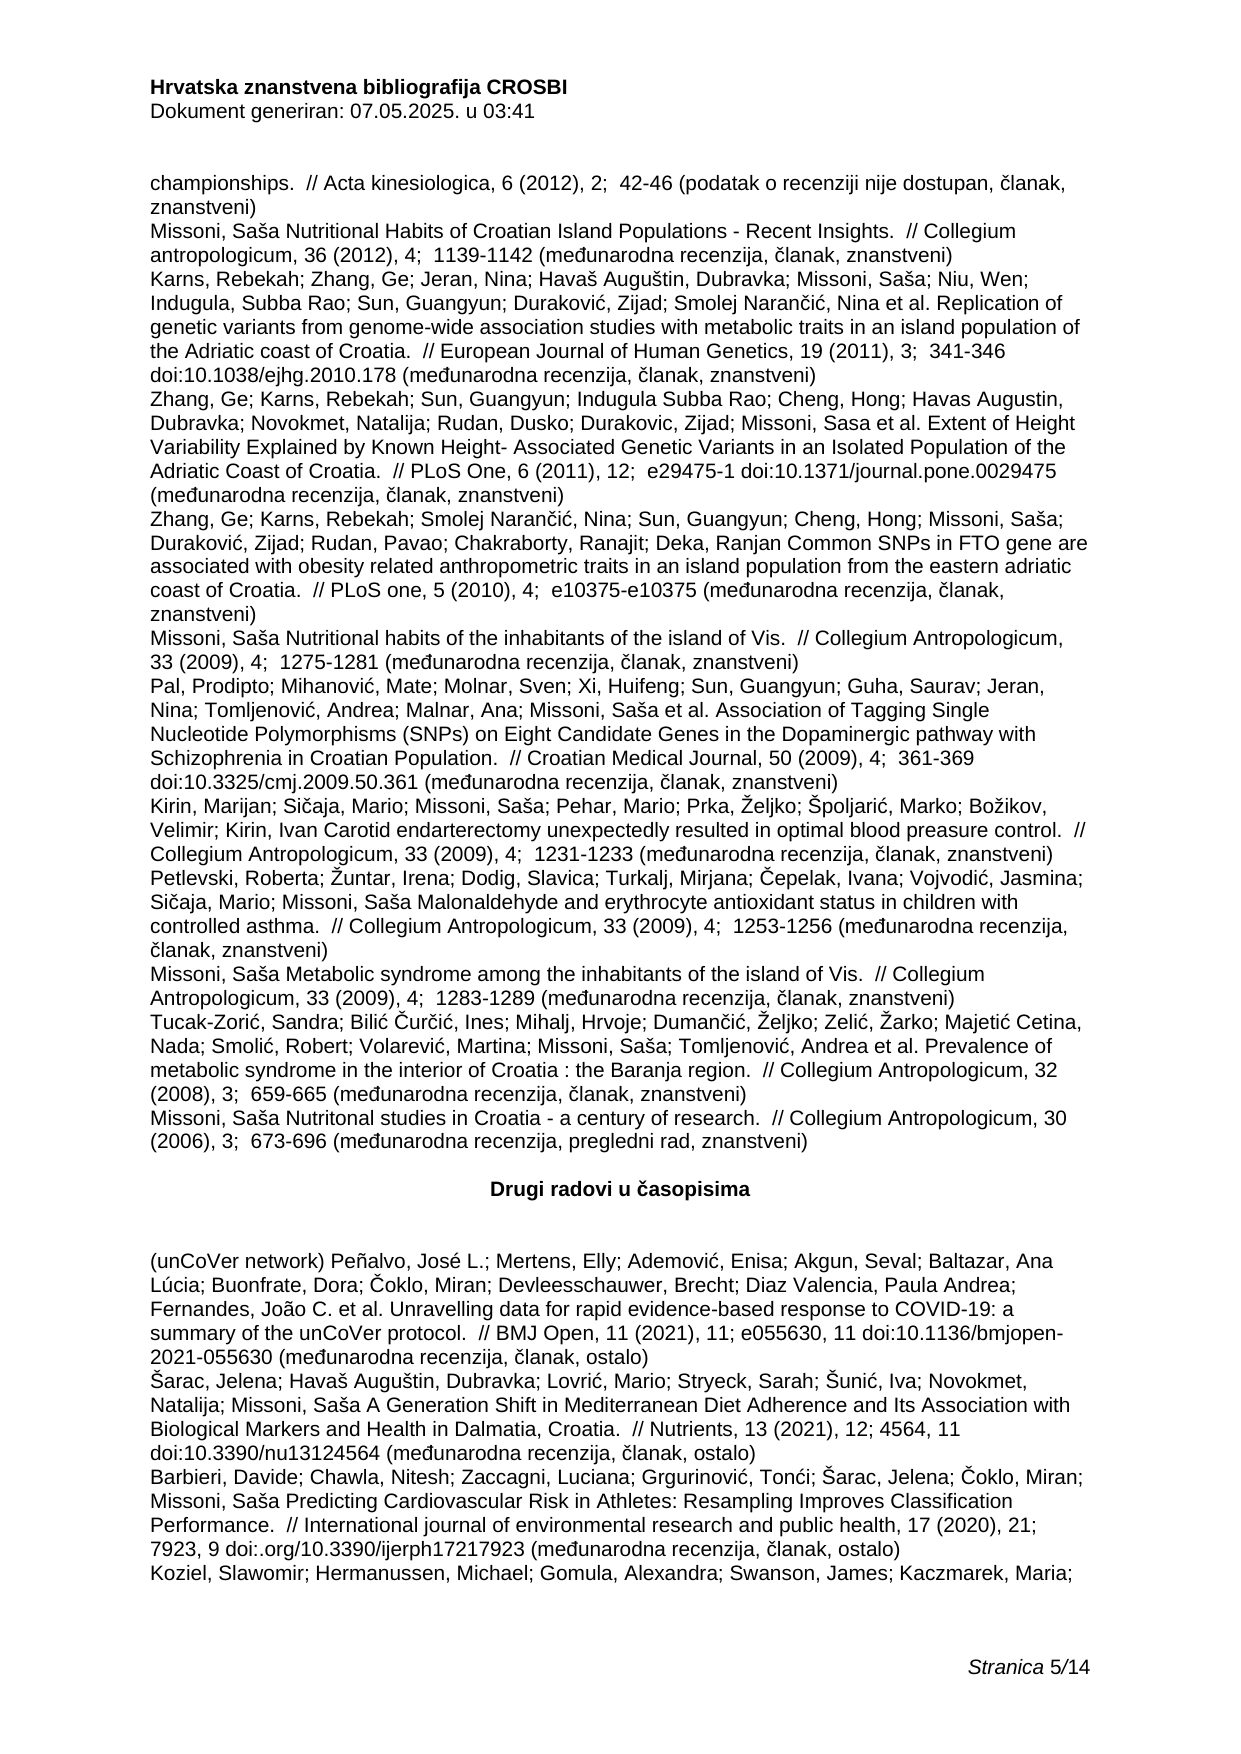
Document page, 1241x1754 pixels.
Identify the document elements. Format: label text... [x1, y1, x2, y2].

text Petlevski, Roberta; Žuntar, Irena; Dodig, Slavica; Turkalj, Mirjana; Čepelak, Ivana; Vojvodić, Jasmina; Sičaja, Mario; Missoni, Saša [150, 866, 1090, 962]
text Zhang, Ge; Karns, Rebekah; Smolej Narančić, Nina; Sun, Guangyun; Cheng, Hong; Missoni, Saša; Duraković, Zijad; Rudan, Pavao; Chakraborty, Ranajit; Deka, Ranjan [150, 506, 1090, 626]
text Pal, Prodipto; Mihanović, Mate; Molnar, Sven; Xi, Huifeng; Sun, Guangyun; Guha, Saurav; Jeran, Nina; Tomljenović, Andrea; Malnar, Ana; Missoni, Saša et al. [150, 674, 1090, 794]
text (unCoVer network) Peñalvo, José L.; Mertens, Elly; Ademović, Enisa; Akgun, Seval; Baltazar, Ana Lúcia; Buonfrate, Dora; Čoklo, Miran; Devleesschauwer, Brecht; Diaz Valencia, Paula Andrea; Fernandes, João C. et al. [150, 1249, 1090, 1369]
text Missoni, Saša [150, 962, 1090, 1009]
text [150, 1561, 1090, 1584]
text Missoni, Saša [150, 626, 1090, 674]
text Zhang, Ge; Karns, Rebekah; Sun, Guangyun; Indugula Subba Rao; Cheng, Hong; Havas Augustin, Dubravka; Novokmet, Natalija; Rudan, Dusko; Durakovic, Zijad; Missoni, Sasa et al. [150, 387, 1090, 506]
subtitle Drugi radovi u časopisima [150, 1177, 1090, 1201]
text Missoni, Saša [150, 219, 1090, 267]
text Barbieri, Davide; Chawla, Nitesh; Zaccagni, Luciana; Grgurinović, Tonći; Šarac, Jelena; Čoklo, Miran; Missoni, Saša [150, 1465, 1090, 1561]
text Karns, Rebekah; Zhang, Ge; Jeran, Nina; Havaš Auguštin, Dubravka; Missoni, Saša; Niu, Wen; Indugula, Subba Rao; Sun, Guangyun; Duraković, Zijad; Smolej Narančić, Nina et al. [150, 267, 1090, 387]
text Šarac, Jelena; Havaš Auguštin, Dubravka; Lovrić, Mario; Stryeck, Sarah; Šunić, Iva; Novokmet, Natalija; Missoni, Saša [150, 1369, 1090, 1465]
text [150, 171, 1090, 219]
text Tucak-Zorić, Sandra; Bilić Čurčić, Ines; Mihalj, Hrvoje; Dumančić, Željko; Zelić, Žarko; Majetić Cetina, Nada; Smolić, Robert; Volarević, Martina; Missoni, Saša; Tomljenović, Andrea et al. [150, 1009, 1090, 1105]
text Missoni, Saša [150, 1105, 1090, 1153]
text Kirin, Marijan; Sičaja, Mario; Missoni, Saša; Pehar, Mario; Prka, Željko; Špoljarić, Marko; Božikov, Velimir; Kirin, Ivan [150, 794, 1090, 866]
